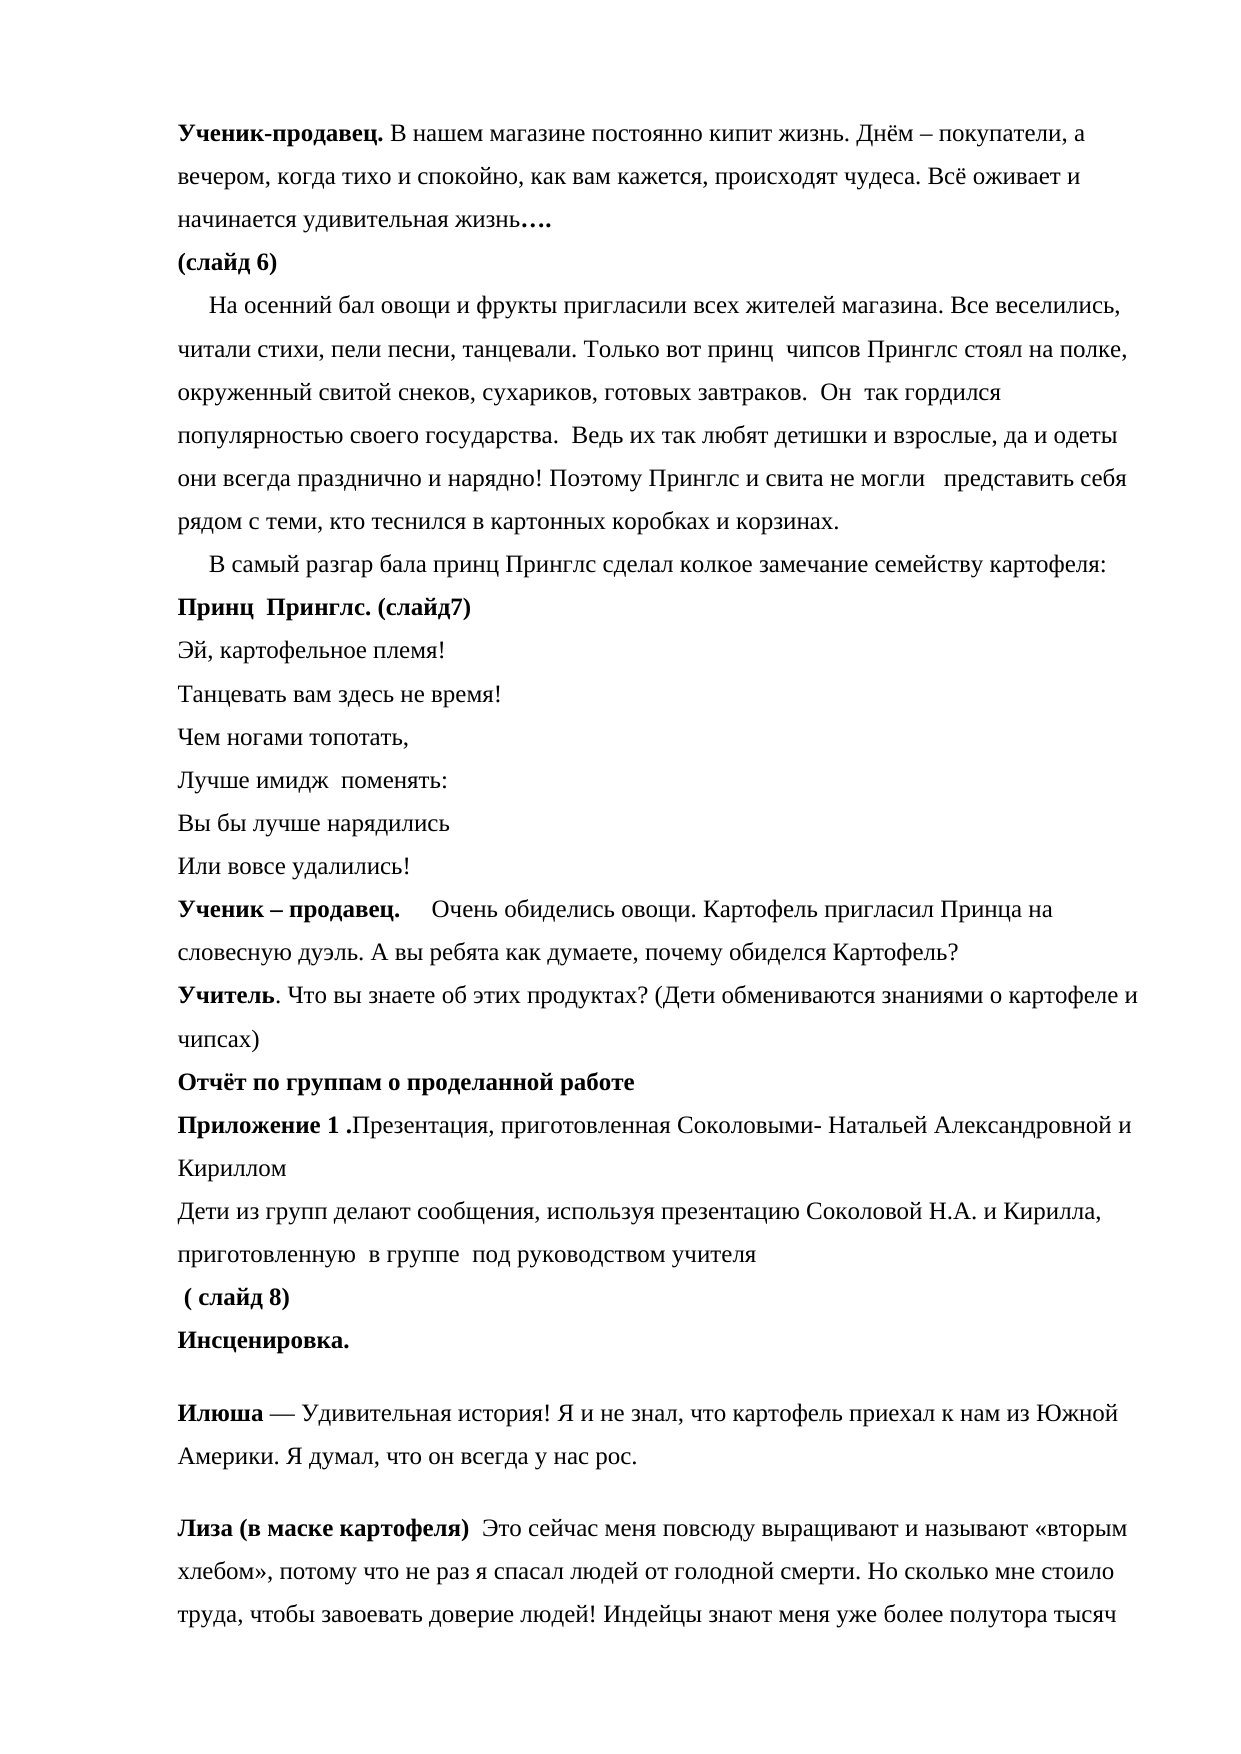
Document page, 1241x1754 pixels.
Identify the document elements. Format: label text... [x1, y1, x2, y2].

text Илюша — Удивительная история! Я и не знал, что картофель приехал к нам из Южной Америки. Я думал, что он всегда у нас рос. [177, 1398, 1152, 1470]
text Инсценировка. [177, 1326, 1152, 1354]
text Дети из групп делают сообщения, используя презентацию Соколовой Н.А. и Кирилла, приготовленную в группе под руководством учителя [177, 1196, 1152, 1268]
text Ученик – продавец. Очень обиделись овощи. Картофель пригласил Принца на словесную дуэль. А вы ребята как думаете, почему обиделся Картофель? [177, 894, 1152, 966]
text Лучше имидж поменять: [177, 765, 1152, 794]
text Вы бы лучше нарядились [177, 808, 1152, 837]
text Или вовсе удалились! [177, 851, 1152, 880]
text Учитель. Что вы знаете об этих продуктах? (Дети обмениваются знаниями о картофеле и чипсах) [177, 981, 1152, 1052]
text В самый разгар бала принц Принглс сделал колкое замечание семейству картофеля: [177, 549, 1152, 578]
text (слайд 6) [177, 247, 1152, 276]
text ( слайд 8) [177, 1282, 1152, 1311]
text Чем ногами топотать, [177, 722, 1152, 751]
text Приложение 1 .Презентация, приготовленная Соколовыми- Натальей Александровной и Кириллом [177, 1110, 1152, 1182]
text Танцевать вам здесь не время! [177, 679, 1152, 707]
text Эй, картофельное племя! [177, 636, 1152, 664]
text Принц Принглс. (слайд7) [177, 592, 1152, 621]
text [177, 1513, 1152, 1628]
text На осенний бал овощи и фрукты пригласили всех жителей магазина. Все веселились, читали стихи, пели песни, танцевали. Только вот принц чипсов Принглс стоял на полке, окруженный свитой снеков, сухариков, готовых завтраков. Он так гордился популярностью своего государства. Ведь их так любят детишки и взрослые, да и одеты они всегда празднично и нарядно! Поэтому Принглс и свита не могли представить себя рядом с теми, кто теснился в картонных коробках и корзинах. [177, 291, 1152, 535]
text Отчёт по группам о проделанной работе [177, 1067, 1152, 1096]
text Ученик-продавец. В нашем магазине постоянно кипит жизнь. Днём – покупатели, а вечером, когда тихо и спокойно, как вам кажется, происходят чудеса. Всё оживает и начинается удивительная жизнь…. [177, 118, 1152, 233]
